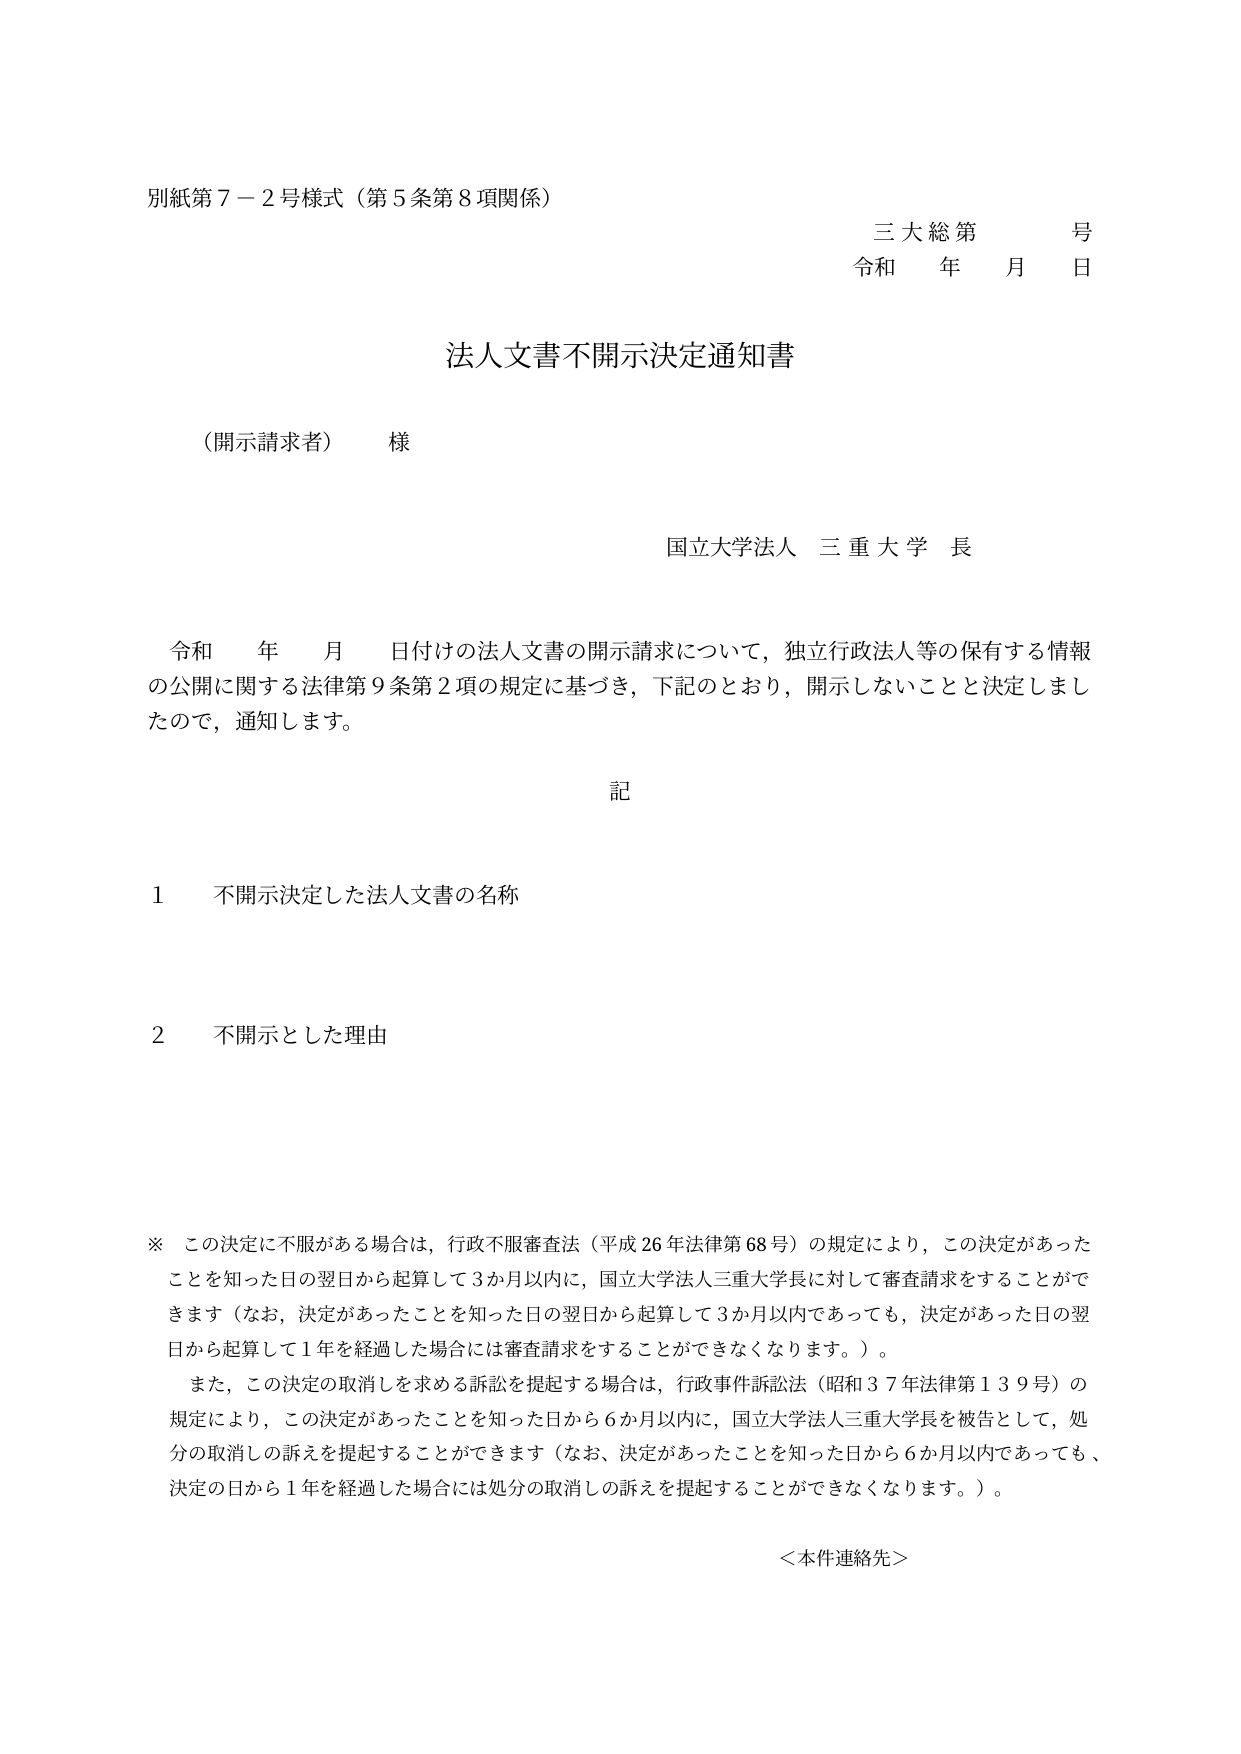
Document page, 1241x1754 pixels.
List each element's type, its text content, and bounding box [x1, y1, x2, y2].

text 三大総第 号 [148, 214, 1092, 249]
text （開示請求者） 様 [148, 423, 1092, 458]
text 令和 年 月 日付けの法人文書の開示請求について，独立行政法人等の保有する情報の公開に関する法律第９条第２項の規定に基づき，下記のとおり，開示しないことと決定しましたので，通知します。 [148, 633, 1092, 737]
text ２ 不開示とした理由 [148, 1017, 1092, 1051]
text 法人文書不開示決定通知書 [148, 319, 1092, 388]
text 記 [148, 772, 1092, 807]
text １ 不開示決定した法人文書の名称 [148, 877, 1092, 912]
text 国立大学法人 三重大学 長 [148, 528, 972, 563]
text ※ この決定に不服がある場合は，行政不服審査法（平成26年法律第68号）の規定により，この決定があったことを知った日の翌日から起算して３か月以内に，国立大学法人三重大学長に対して審査請求をすることができます（なお，決定があったことを知った日の翌日から起算して３か月以内であっても，決定があった日の翌日から起算して１年を経過した場合には審査請求をすることができなくなります。）。 [148, 1226, 1092, 1366]
text 別紙第７－２号様式（第５条第８項関係） [148, 179, 1092, 214]
text また，この決定の取消しを求める訴訟を提起する場合は，行政事件訴訟法（昭和３７年法律第１３９号）の規定により，この決定があったことを知った日から６か月以内に，国立大学法人三重大学長を被告として，処分の取消しの訴えを提起することができます（なお、決定があったことを知った日から６か月以内であっても、決定の日から１年を経過した場合には処分の取消しの訴えを提起することができなくなります。）。 [169, 1366, 1092, 1505]
text ＜本件連絡先＞ [778, 1540, 1092, 1575]
text 令和 年 月 日 [148, 249, 1092, 284]
